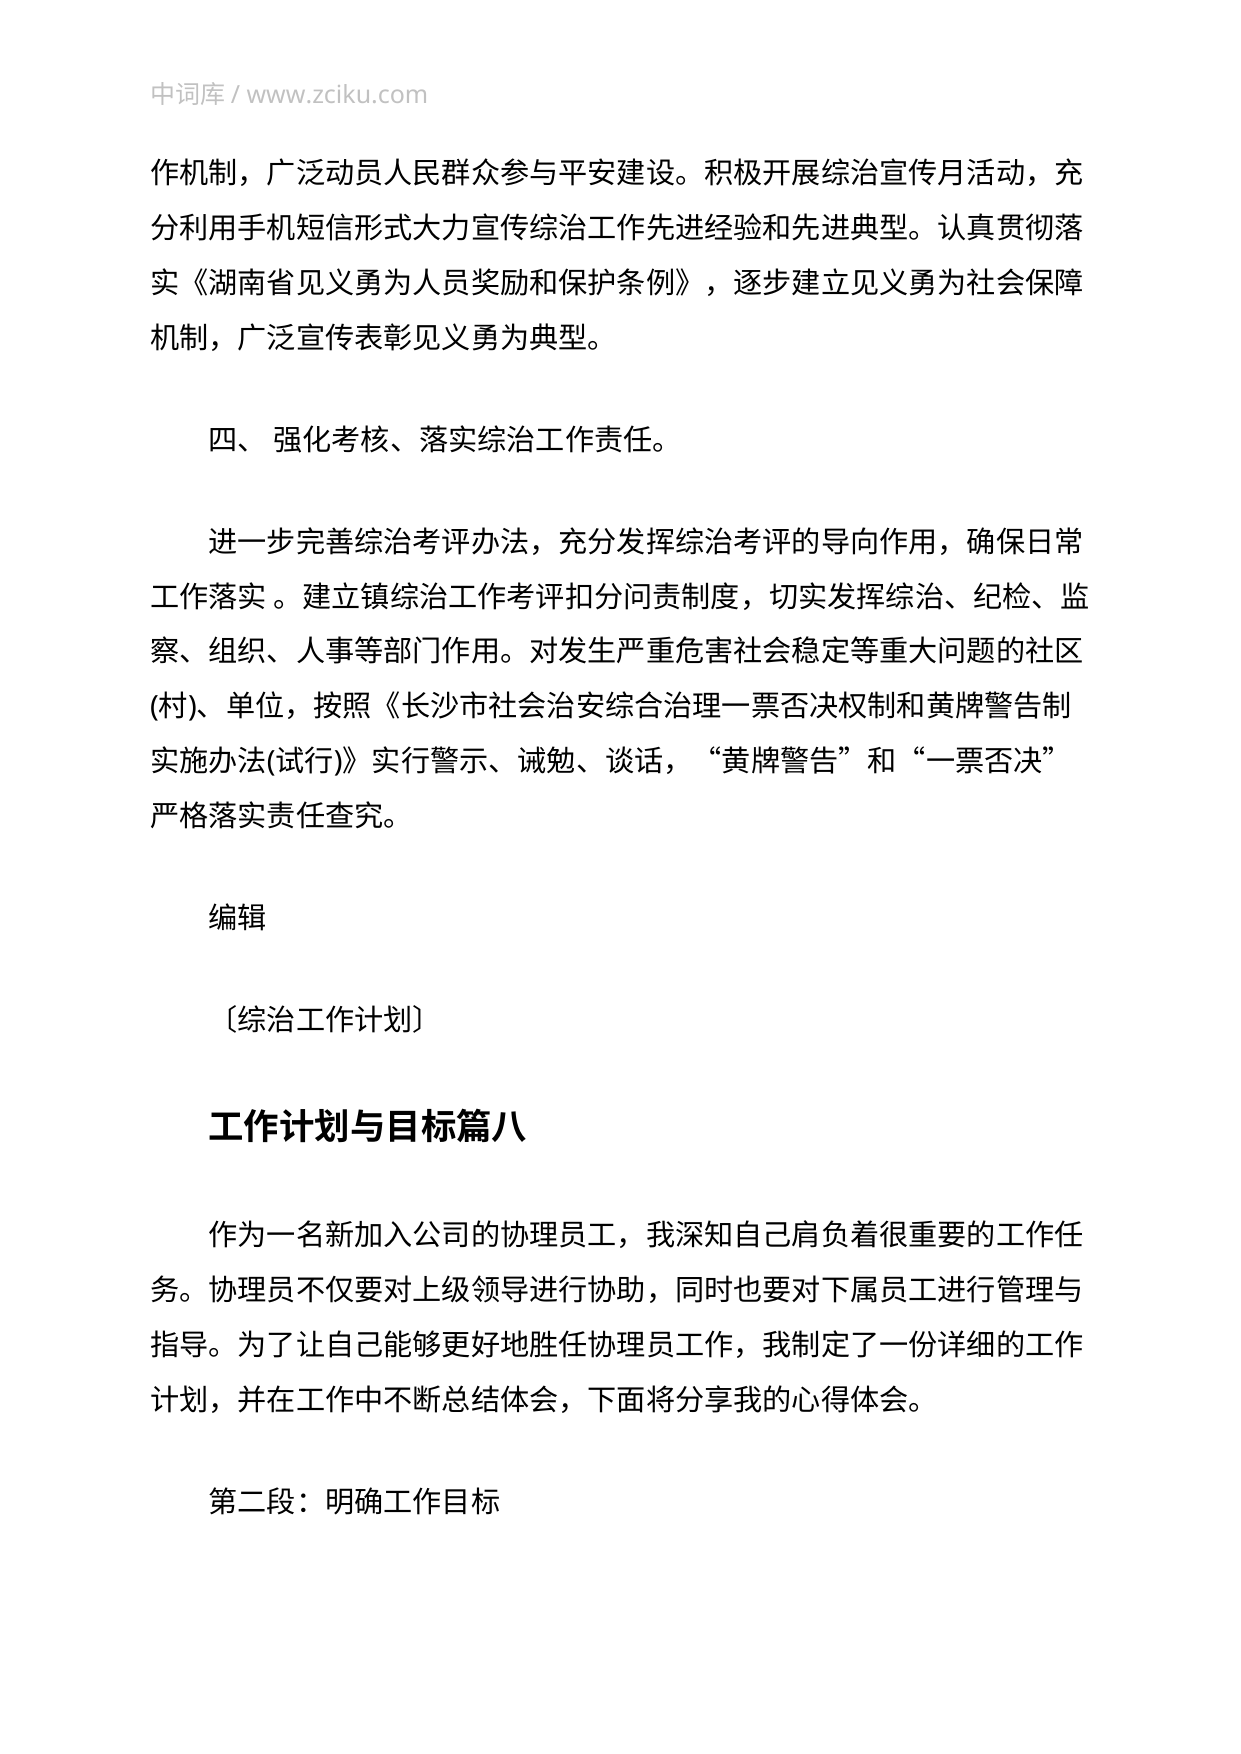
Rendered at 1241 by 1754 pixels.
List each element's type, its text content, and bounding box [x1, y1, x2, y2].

text 进一步完善综治考评办法，充分发挥综治考评的导向作用，确保日常工作落实 。建立镇综治工作考评扣分问责制度，切实发挥综治、纪检、监察、组织、人事等部门作用。对发生严重危害社会稳定等重大问题的社区(村)、单位，按照《长沙市社会治安综合治理一票否决权制和黄牌警告制实施办法(试行)》实行警示、诫勉、谈话，“黄牌警告”和“一票否决”严格落实责任查究。 [150, 518, 1090, 835]
text 作为一名新加入公司的协理员工，我深知自己肩负着很重要的工作任务。协理员不仅要对上级领导进行协助，同时也要对下属员工进行管理与指导。为了让自己能够更好地胜任协理员工作，我制定了一份详细的工作计划，并在工作中不断总结体会，下面将分享我的心得体会。 [150, 1212, 1090, 1419]
text 工作计划与目标篇八 [150, 1098, 1090, 1149]
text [150, 150, 1090, 357]
text 第二段：明确工作目标 [150, 1478, 1090, 1520]
text 四、 强化考核、落实综治工作责任。 [150, 416, 1090, 459]
text 编辑 [150, 895, 1090, 937]
text 〔综治工作计划〕 [150, 996, 1090, 1039]
